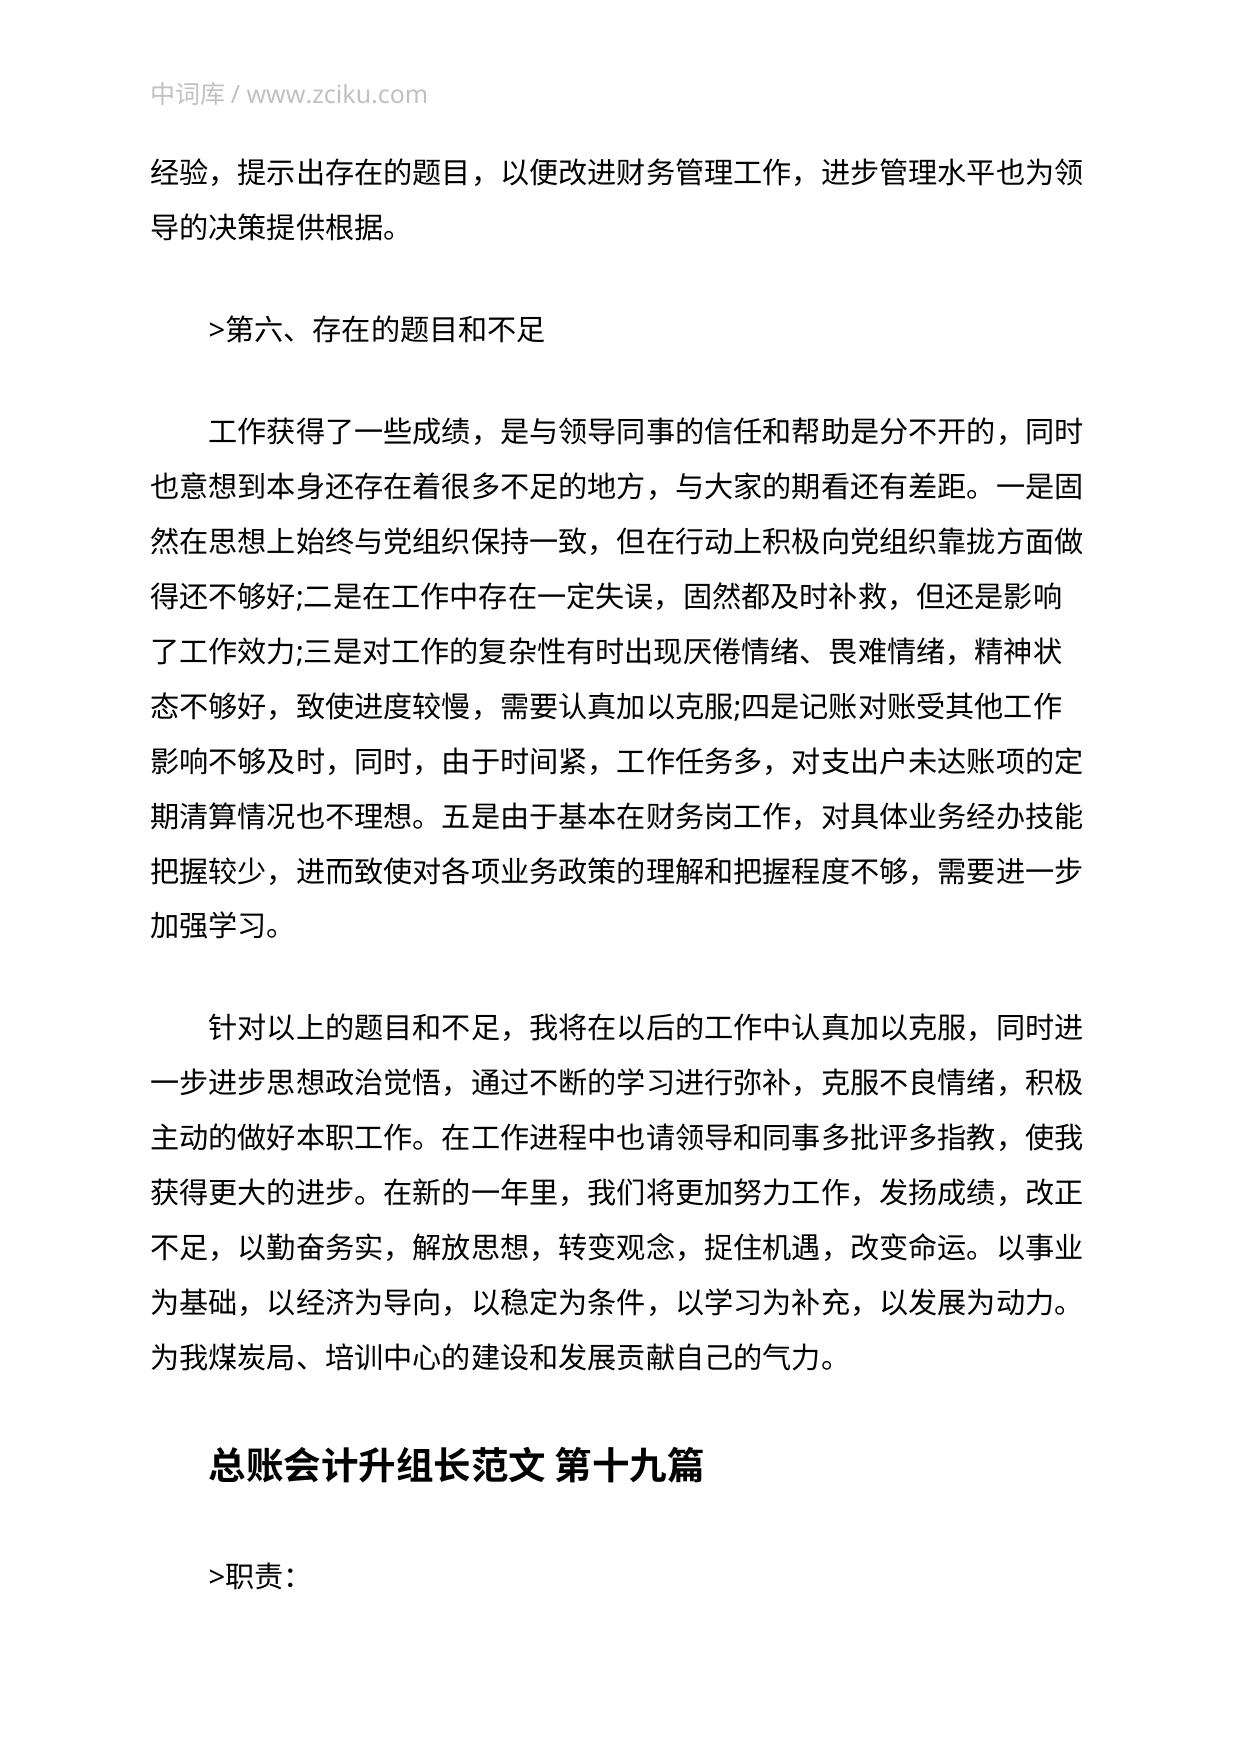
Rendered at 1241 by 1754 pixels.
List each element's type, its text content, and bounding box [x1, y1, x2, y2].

text >职责： [150, 1553, 1090, 1596]
text 工作获得了一些成绩，是与领导同事的信任和帮助是分不开的，同时也意想到本身还存在着很多不足的地方，与大家的期看还有差距。一是固然在思想上始终与党组织保持一致，但在行动上积极向党组织靠拢方面做得还不够好;二是在工作中存在一定失误，固然都及时补救，但还是影响了工作效力;三是对工作的复杂性有时出现厌倦情绪、畏难情绪，精神状态不够好，致使进度较慢，需要认真加以克服;四是记账对账受其他工作影响不够及时，同时，由于时间紧，工作任务多，对支出户未达账项的定期清算情况也不理想。五是由于基本在财务岗工作，对具体业务经办技能把握较少，进而致使对各项业务政策的理解和把握程度不够，需要进一步加强学习。 [150, 409, 1090, 945]
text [150, 150, 1090, 247]
text >第六、存在的题目和不足 [150, 307, 1090, 349]
text 针对以上的题目和不足，我将在以后的工作中认真加以克服，同时进一步进步思想政治觉悟，通过不断的学习进行弥补，克服不良情绪，积极主动的做好本职工作。在工作进程中也请领导和同事多批评多指教，使我获得更大的进步。在新的一年里，我们将更加努力工作，发扬成绩，改正不足，以勤奋务实，解放思想，转变观念，捉住机遇，改变命运。以事业为基础，以经济为导向，以稳定为条件，以学习为补充，以发展为动力。为我煤炭局、培训中心的建设和发展贡献自己的气力。 [150, 1005, 1090, 1376]
text 总账会计升组长范文 第十九篇 [150, 1436, 1090, 1490]
